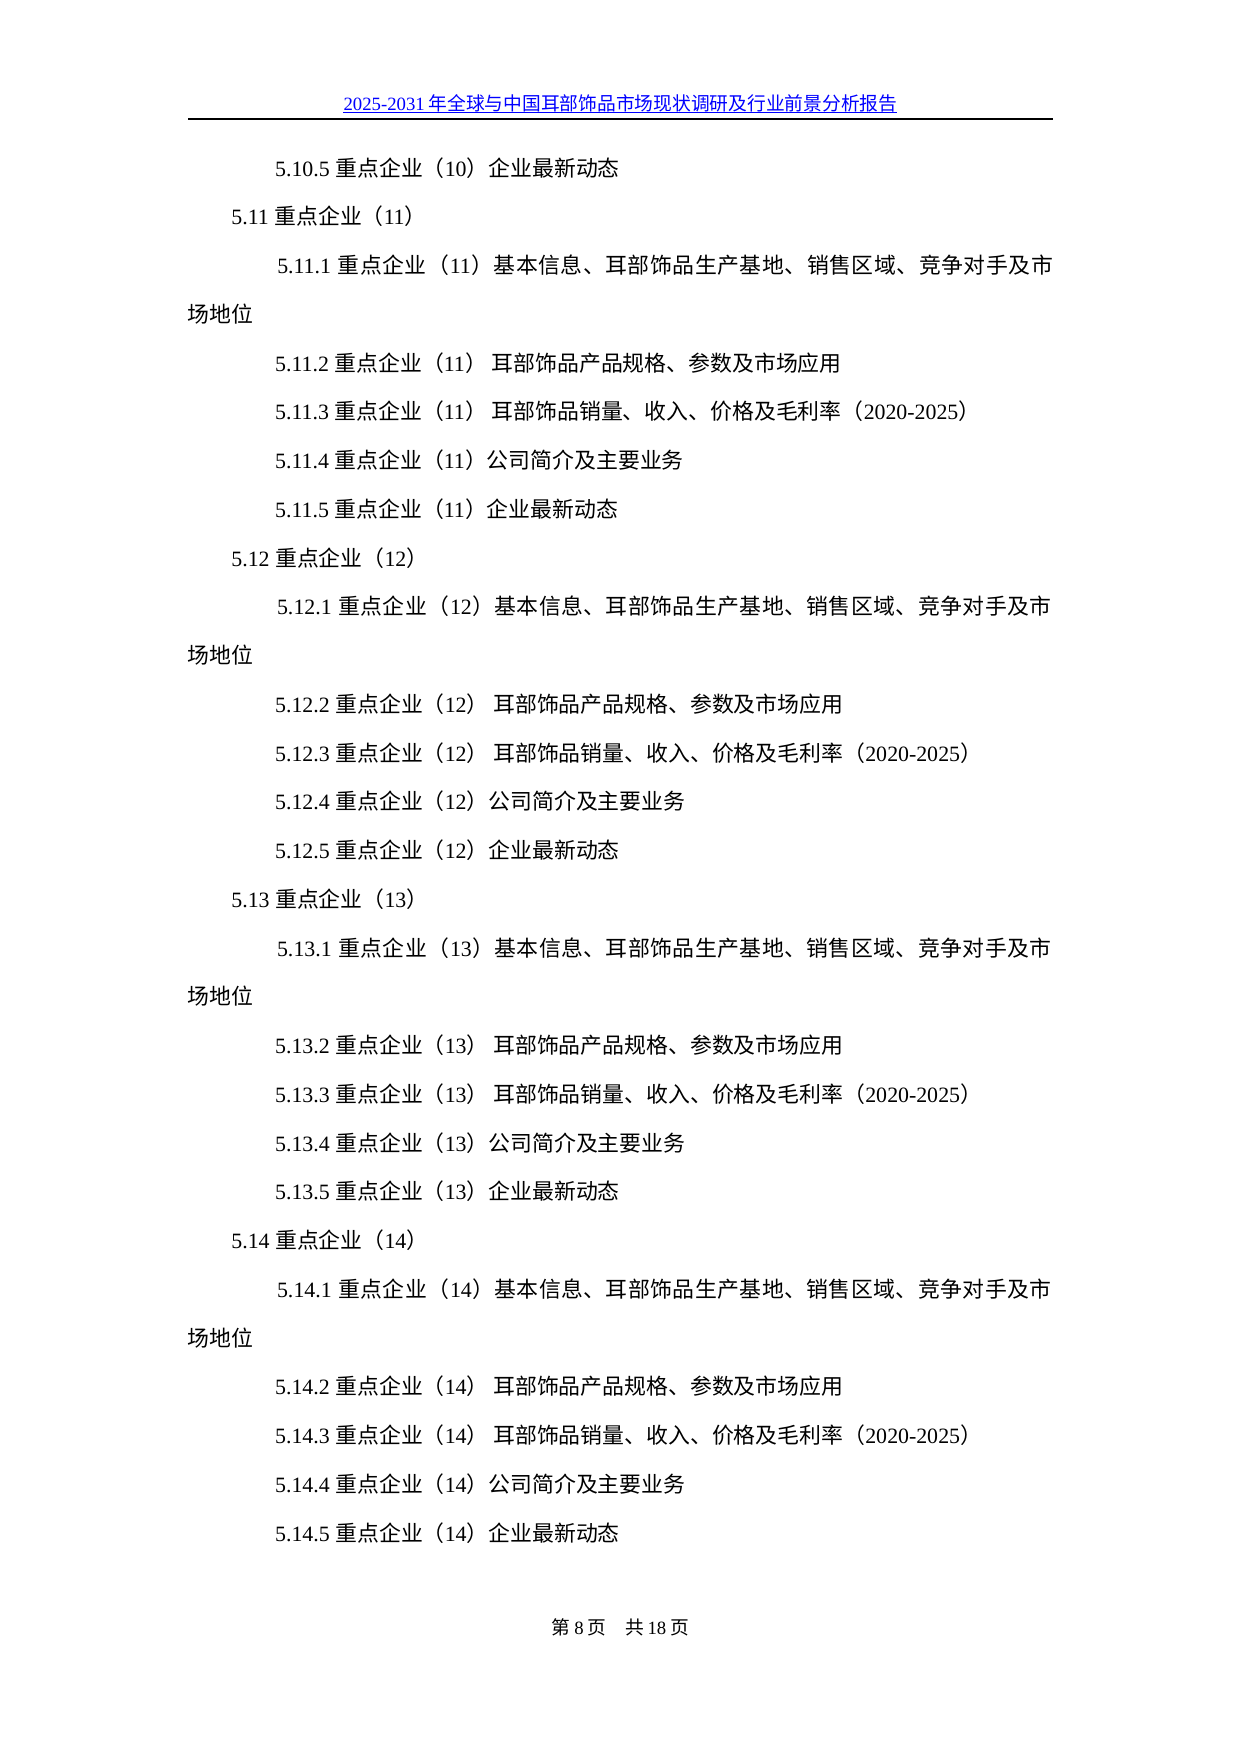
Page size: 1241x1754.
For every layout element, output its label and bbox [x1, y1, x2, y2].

text [187, 150, 1053, 1548]
